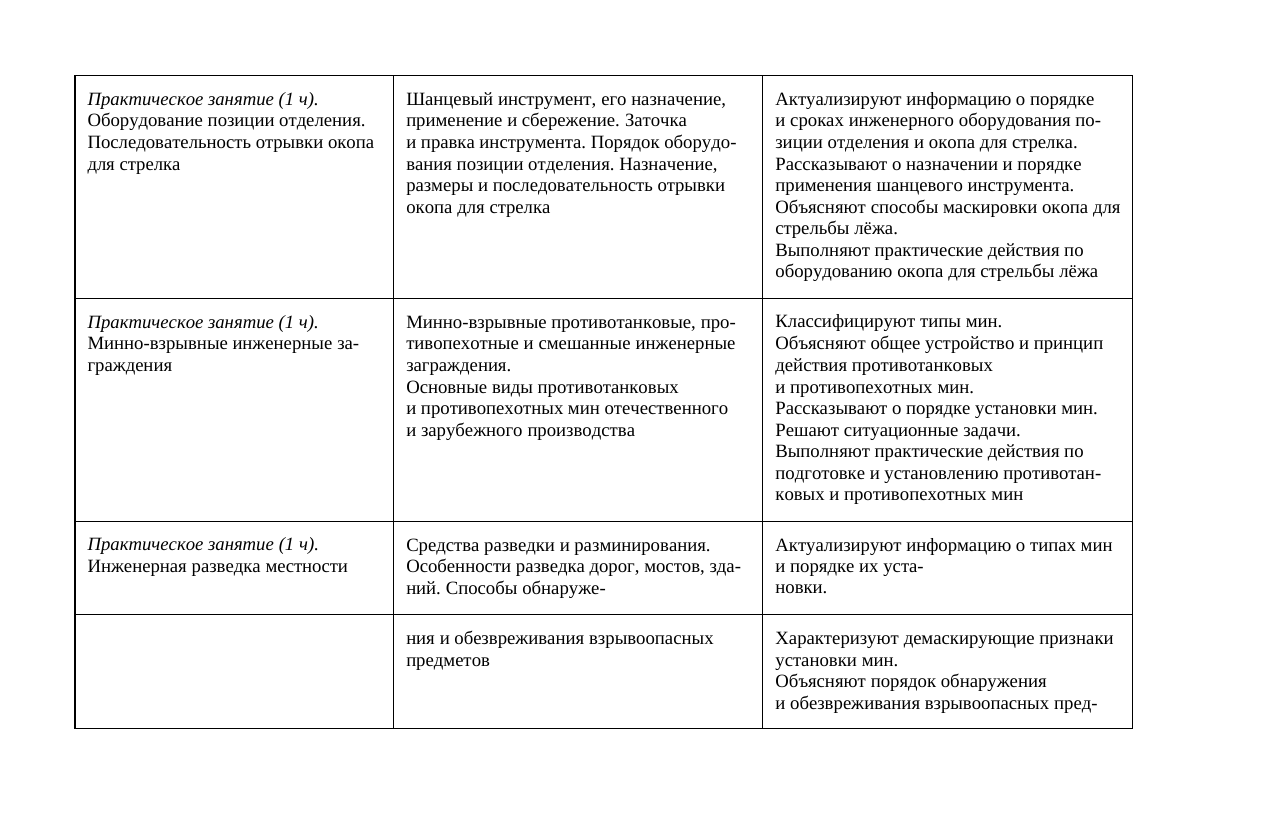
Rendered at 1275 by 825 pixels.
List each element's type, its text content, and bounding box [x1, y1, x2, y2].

table_cell Характеризуют демаскирующие признаки установки мин. Объясняют порядок обнаружения и обезвреживания взрывоопасных пред- [763, 615, 1132, 727]
table_cell ния и обезвреживания взрывоопасных предметов [394, 615, 762, 727]
table_cell Классифицируют типы мин. Объясняют общее устройство и принцип действия противотанковых и противопехотных мин. Рассказывают о порядке установки мин. Решают ситуационные задачи. Выполняют практические действия по подготовке и установлению противотан- ковых и противопехотных мин [763, 299, 1132, 521]
table_cell Минно-взрывные противотанковые, про- тивопехотные и смешанные инженерные заграждения. Основные виды противотанковых и противопехотных мин отечественного и зарубежного производства [394, 299, 762, 521]
table_header Шанцевый инструмент, его назначение, применение и сбережение. Заточка и правка инструмента. Порядок оборудо- вания позиции отделения. Назначение, размеры и последовательность отрывки окопа для стрелка [394, 76, 762, 298]
table_cell Средства разведки и разминирования. Особенности разведка дорог, мостов, зда- ний. Способы обнаруже- [394, 522, 762, 614]
table_cell Актуализируют информацию о типах мин и порядке их уста- новки. [763, 522, 1132, 614]
table_header Практическое занятие (1 ч). Оборудование позиции отделения. Последовательность отрывки окопа для стрелка [76, 76, 393, 298]
table_header Актуализируют информацию о порядке и сроках инженерного оборудования по- зиции отделения и окопа для стрелка. Рассказывают о назначении и порядке применения шанцевого инструмента. Объясняют способы маскировки окопа для стрельбы лёжа. Выполняют практические действия по оборудованию окопа для стрельбы лёжа [763, 76, 1132, 298]
table_cell [76, 615, 393, 727]
table_cell Практическое занятие (1 ч). Инженерная разведка местности [76, 522, 393, 614]
table_cell Практическое занятие (1 ч). Минно-взрывные инженерные за- граждения [76, 299, 393, 521]
